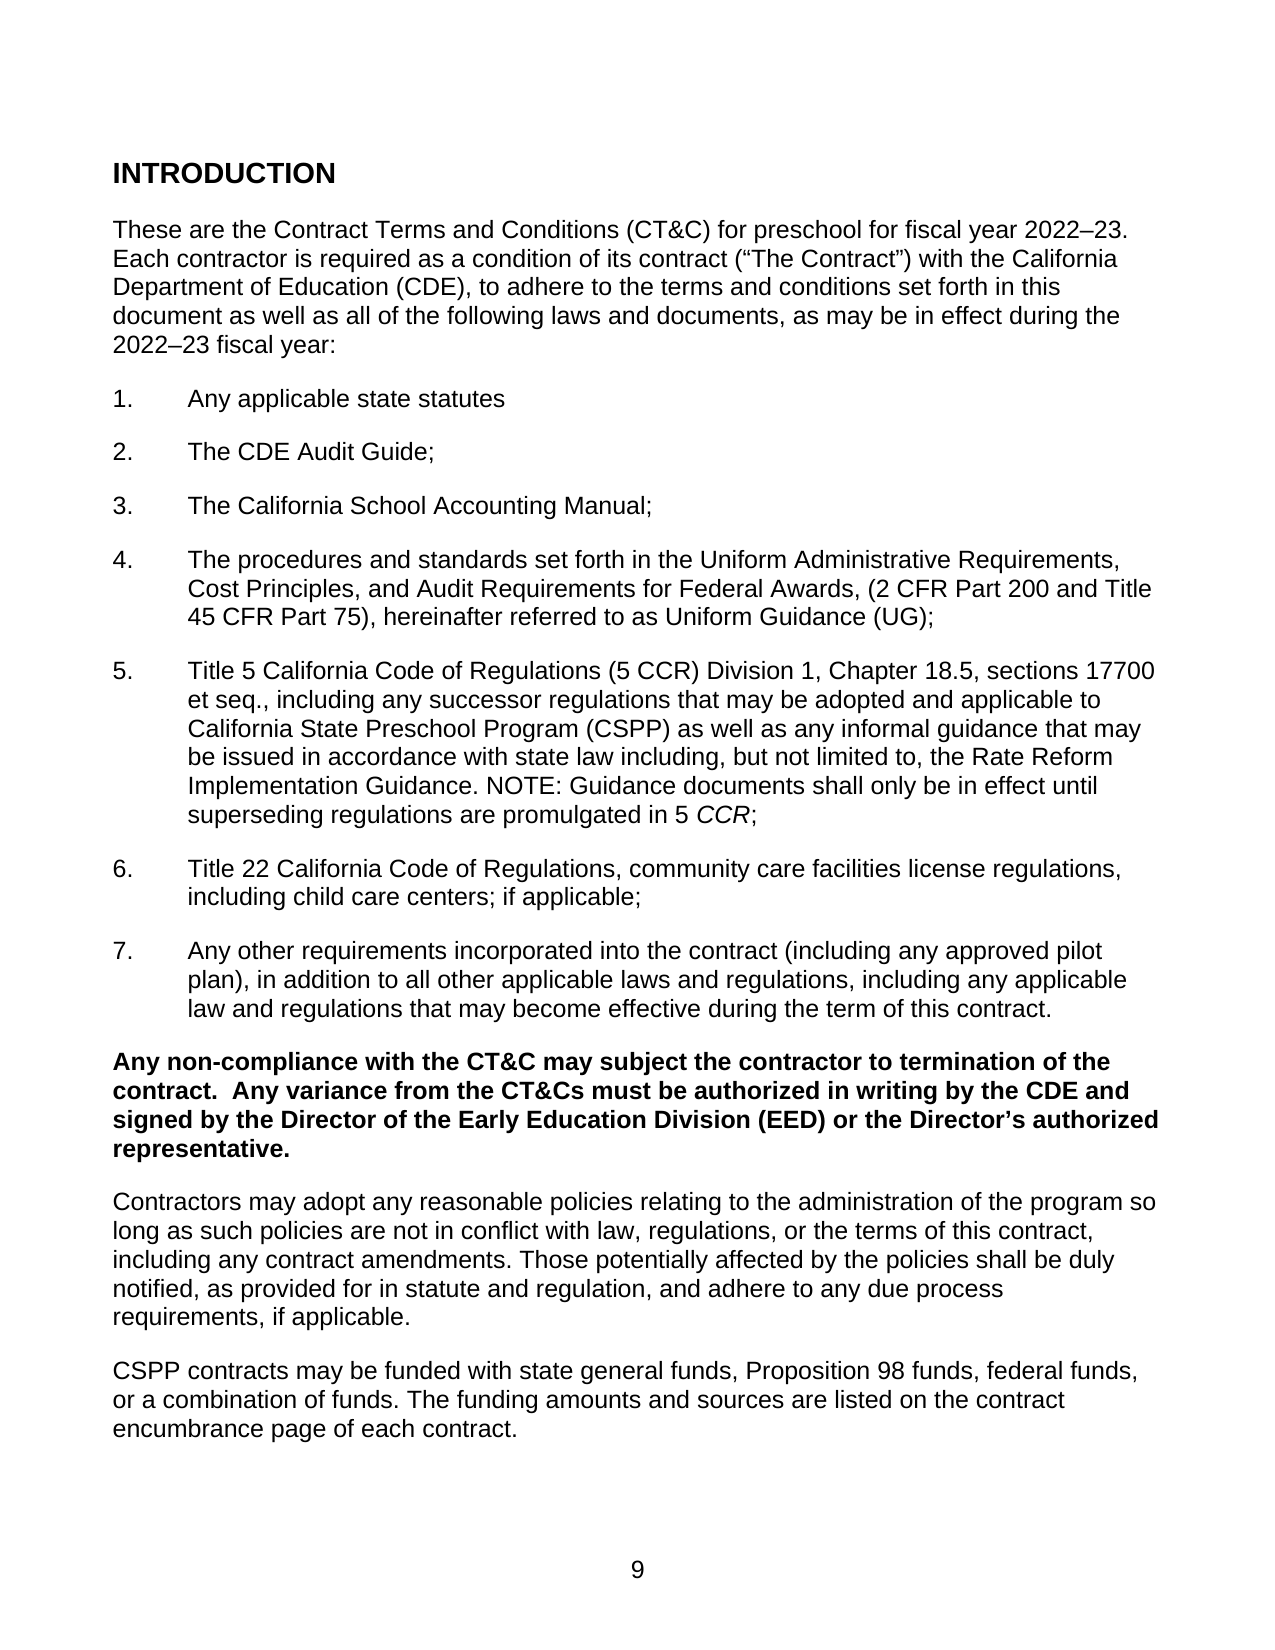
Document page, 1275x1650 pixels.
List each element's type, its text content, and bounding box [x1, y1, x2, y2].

list The California School Accounting Manual; [112, 491, 1162, 520]
text Any non-compliance with the CT&C may subject the contractor to termination of the contract. Any variance from the CT&Cs must be authorized in writing by the CDE and signed by the Director of the Early Education Division (EED) or the Director’s authorized representative. [112, 1047, 1162, 1162]
list The CDE Audit Guide; [112, 437, 1162, 466]
list Title 5 California Code of Regulations (5 CCR) Division 1, Chapter 18.5, sections 17700 et seq., including any successor regulations that may be adopted and applicable to California State Preschool Program (CSPP) as well as any informal guidance that may be issued in accordance with state law including, but not limited to, the Rate Reform Implementation Guidance. NOTE: Guidance documents shall only be in effect until superseding regulations are promulgated in 5 CCR; [112, 656, 1162, 828]
text Contractors may adopt any reasonable policies relating to the administration of the program so long as such policies are not in conflict with law, regulations, or the terms of this contract, including any contract amendments. Those potentially affected by the policies shall be duly notified, as provided for in statute and regulation, and adhere to any due process requirements, if applicable. [112, 1187, 1162, 1331]
list The procedures and standards set forth in the Uniform Administrative Requirements, Cost Principles, and Audit Requirements for Federal Awards, (2 CFR Part 200 and Title 45 CFR Part 75), hereinafter referred to as Uniform Guidance (UG); [112, 545, 1162, 631]
subtitle INTRODUCTION [112, 156, 1162, 190]
text These are the Contract Terms and Conditions (CT&C) for preschool for fiscal year 2022–23. Each contractor is required as a condition of its contract (“The Contract”) with the California Department of Education (CDE), to adhere to the terms and conditions set forth in this document as well as all of the following laws and documents, as may be in effect during the 2022–23 fiscal year: [112, 215, 1162, 358]
text CSPP contracts may be funded with state general funds, Proposition 98 funds, federal funds, or a combination of funds. The funding amounts and sources are listed on the contract encumbrance page of each contract. [112, 1356, 1162, 1442]
list Any other requirements incorporated into the contract (including any approved pilot plan), in addition to all other applicable laws and regulations, including any applicable law and regulations that may become effective during the term of this contract. [112, 936, 1162, 1022]
list Title 22 California Code of Regulations, community care facilities license regulations, including child care centers; if applicable; [112, 853, 1162, 911]
list Any applicable state statutes [112, 383, 1162, 412]
